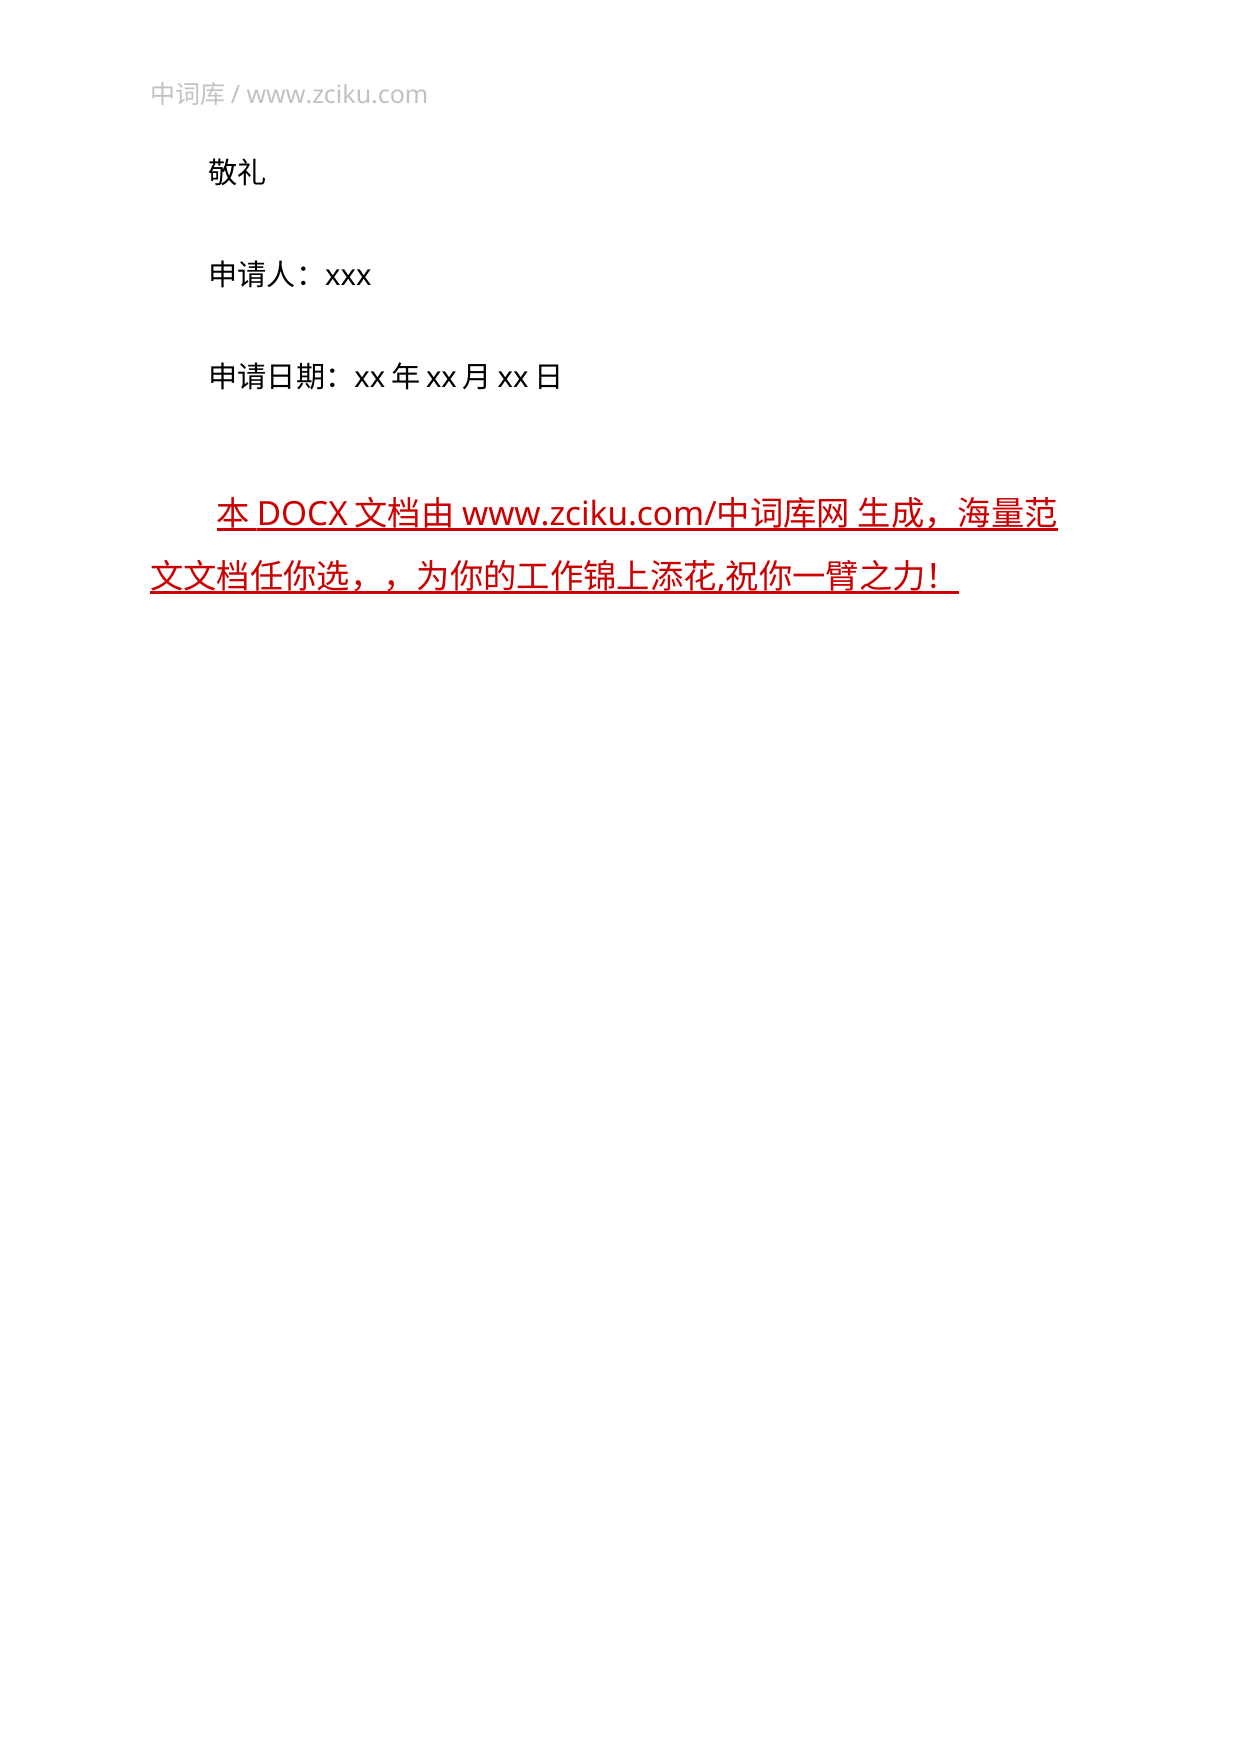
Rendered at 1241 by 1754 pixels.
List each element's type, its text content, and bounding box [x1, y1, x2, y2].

text 敬礼 [150, 150, 1090, 192]
text 申请日期：xx年xx月xx日 [150, 354, 1090, 396]
text 本DOCX文档由 www.zciku.com/中词库网 生成，海量范文文档任你选，，为你的工作锦上添花,祝你一臂之力！ [150, 487, 1090, 598]
text 申请人：xxx [150, 252, 1090, 294]
